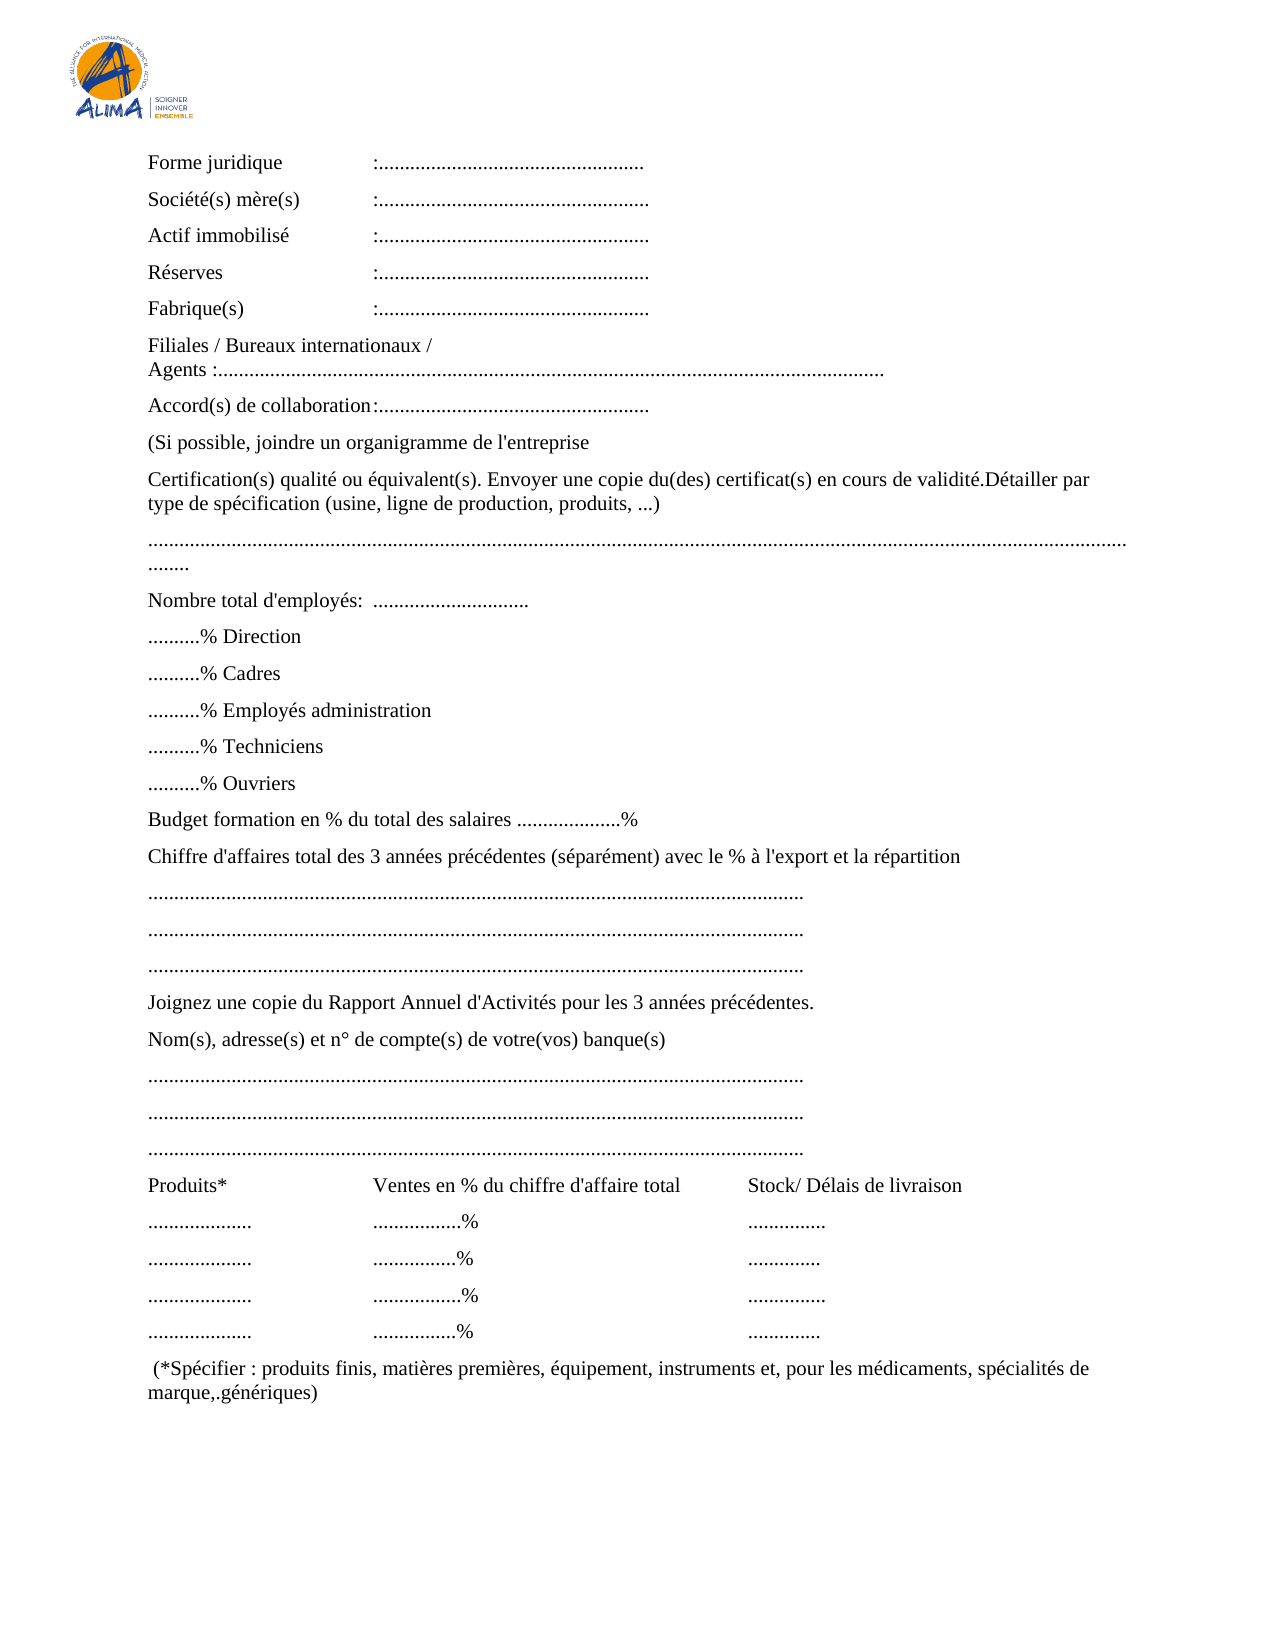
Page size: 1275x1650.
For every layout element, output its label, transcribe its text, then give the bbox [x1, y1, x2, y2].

text .................... .................% ............... [148, 1282, 1127, 1307]
text .................... ................% .............. [148, 1319, 1127, 1343]
text .............................................................................................................................. [148, 880, 1127, 904]
text .............................................................................................................................. [148, 1136, 1127, 1160]
text .................................................................................................................................................................................................... [148, 527, 1127, 575]
text .............................................................................................................................. [148, 1063, 1127, 1087]
text ..........% Techniciens [148, 734, 1127, 758]
text Fabrique(s) :.................................................... [148, 296, 1127, 320]
text Actif immobilisé :.................................................... [148, 223, 1127, 247]
text Filiales / Bureaux internationaux / Agents :................................................................................................................................ [148, 333, 1127, 381]
text Budget formation en % du total des salaires ....................% [148, 807, 1127, 831]
text Nom(s), adresse(s) et n° de compte(s) de votre(vos) banque(s) [148, 1027, 1127, 1051]
text (*Spécifier : produits finis, matières premières, équipement, instruments et, pour les médicaments, spécialités de marque,.génériques) [148, 1356, 1127, 1404]
text ..........% Cadres [148, 661, 1127, 685]
text (Si possible, joindre un organigramme de l'entreprise [148, 430, 1127, 454]
text Nombre total d'employés: .............................. [148, 588, 1127, 612]
text Forme juridique :................................................... [148, 150, 1127, 174]
text .............................................................................................................................. [148, 917, 1127, 941]
picture [46, 14, 216, 140]
text ..........% Direction [148, 624, 1127, 648]
text ..........% Employés administration [148, 697, 1127, 722]
text Joignez une copie du Rapport Annuel d'Activités pour les 3 années précédentes. [148, 990, 1127, 1014]
text Société(s) mère(s) :.................................................... [148, 187, 1127, 211]
text Certification(s) qualité ou équivalent(s). Envoyer une copie du(des) certificat(s) en cours de validité.Détailler par type de spécification (usine, ligne de production, produits, ...) [148, 467, 1127, 515]
text .............................................................................................................................. [148, 953, 1127, 977]
text Accord(s) de collaboration :.................................................... [148, 393, 1127, 417]
text Chiffre d'affaires total des 3 années précédentes (séparément) avec le % à l'export et la répartition [148, 844, 1127, 868]
text .................... .................% ............... [148, 1209, 1127, 1233]
text Réserves :.................................................... [148, 260, 1127, 284]
text Produits* Ventes en % du chiffre d'affaire total Stock/ Délais de livraison [148, 1173, 1127, 1197]
text .............................................................................................................................. [148, 1100, 1127, 1124]
text ..........% Ouvriers [148, 771, 1127, 795]
text .................... ................% .............. [148, 1246, 1127, 1270]
